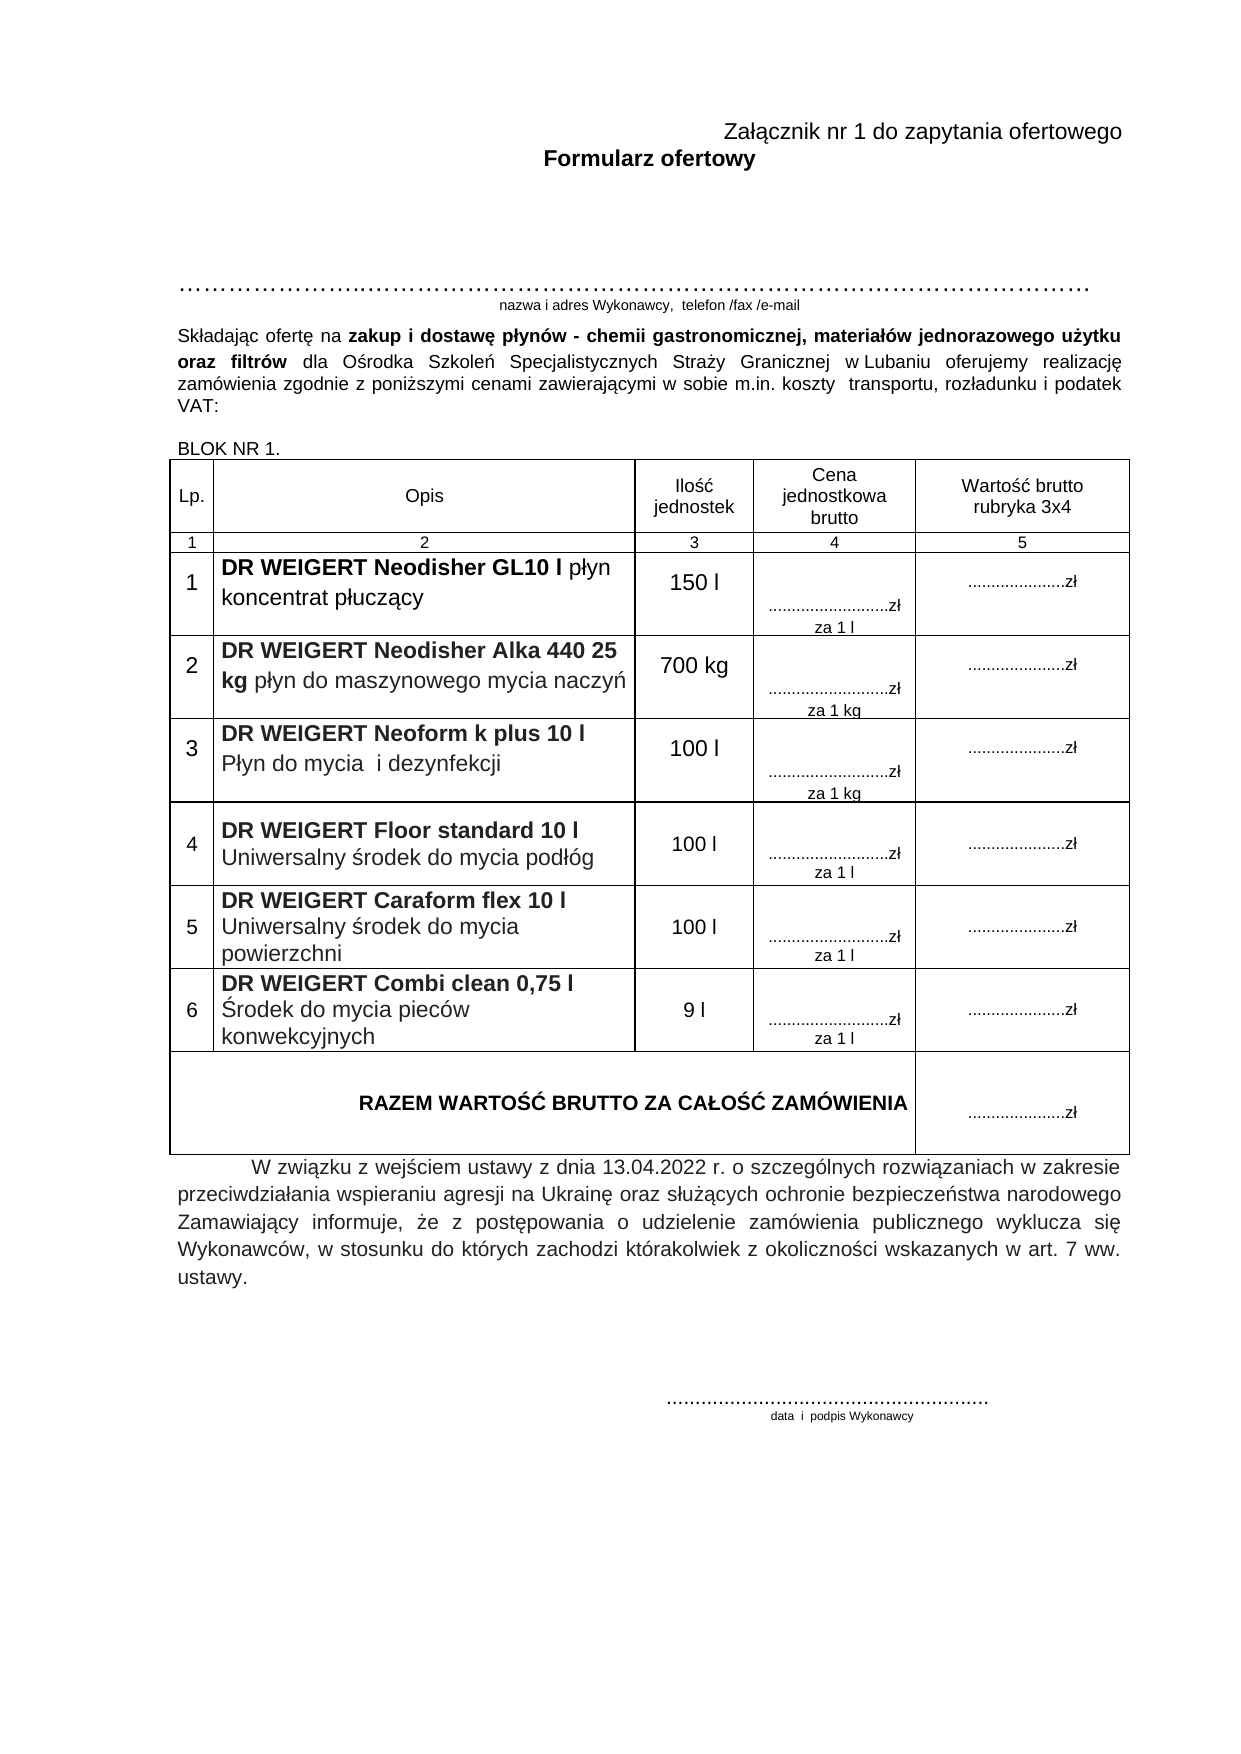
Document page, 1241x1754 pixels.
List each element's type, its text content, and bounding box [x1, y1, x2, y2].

table_cell 5 [916, 533, 1129, 552]
table_cell ..........................zł za 1 l [754, 886, 915, 968]
table_cell DR WEIGERT Neoform k plus 10 l Płyn do mycia i dezynfekcji [214, 719, 634, 801]
table_cell .....................zł [916, 1052, 1129, 1153]
table_header Opis [214, 460, 634, 532]
text data i podpis Wykonawcy [177, 1409, 1122, 1433]
text Składając ofertę na zakup i dostawę płynów - chemii gastronomicznej, materiałów jednorazowego użytku oraz filtrów dla Ośrodka Szkoleń Specjalistycznych Straży Granicznej w Lubaniu oferujemy realizację zamówienia zgodnie z poniższymi cenami zawierającymi w sobie m.in. koszty transportu, rozładunku i podatek VAT: [177, 325, 1122, 416]
table_cell 4 [754, 533, 915, 552]
table_cell 3 [171, 719, 213, 801]
table_cell 5 [171, 886, 213, 968]
table_cell ..........................zł za 1 kg [754, 636, 915, 718]
table_cell 1 [171, 553, 213, 635]
table_cell 700 kg [636, 636, 753, 718]
text Formularz ofertowy [177, 144, 1122, 171]
table_cell 2 [171, 636, 213, 718]
table_header Cena jednostkowa brutto [754, 460, 915, 532]
table_cell RAZEM WARTOŚĆ BRUTTO ZA CAŁOŚĆ ZAMÓWIENIA [171, 1052, 915, 1153]
table_cell 9 l [636, 969, 753, 1051]
text …………………..…………………………………………………………………………… [177, 268, 1122, 296]
table_cell ..........................zł za 1 l [754, 553, 915, 635]
table_cell 3 [636, 533, 753, 552]
table_cell 2 [214, 533, 634, 552]
table_cell .....................zł [916, 636, 1129, 718]
table_cell DR WEIGERT Caraform flex 10 l Uniwersalny środek do mycia powierzchni [214, 886, 634, 968]
table_header Lp. [171, 460, 213, 532]
table_cell .....................zł [916, 969, 1129, 1051]
table_cell ..........................zł za 1 l [754, 969, 915, 1051]
table_cell .....................zł [916, 719, 1129, 801]
table_cell .....................zł [916, 886, 1129, 968]
table_cell 6 [171, 969, 213, 1051]
table_cell 100 l [636, 719, 753, 801]
table_header Ilość jednostek [636, 460, 753, 532]
text nazwa i adres Wykonawcy, telefon /fax /e-mail [177, 296, 1122, 325]
table_cell 1 [171, 533, 213, 552]
table_cell ..........................zł za 1 l [754, 803, 915, 884]
table_cell DR WEIGERT Neodisher Alka 440 25 kg płyn do maszynowego mycia naczyń [214, 636, 634, 718]
table_cell 100 l [636, 803, 753, 884]
text ........................................................ [177, 1385, 1122, 1409]
table_cell ..........................zł za 1 kg [754, 719, 915, 801]
table_cell DR WEIGERT Combi clean 0,75 l Środek do mycia pieców konwekcyjnych [214, 969, 634, 1051]
table_cell 100 l [636, 886, 753, 968]
text Załącznik nr 1 do zapytania ofertowego [177, 118, 1122, 144]
table_cell DR WEIGERT Floor standard 10 l Uniwersalny środek do mycia podłóg [214, 803, 634, 884]
table_cell 4 [171, 803, 213, 884]
table_header Wartość brutto rubryka 3x4 [916, 460, 1129, 532]
table_cell 150 l [636, 553, 753, 635]
table_cell .....................zł [916, 803, 1129, 884]
text BLOK NR 1. [177, 438, 1122, 459]
table_cell .....................zł [916, 553, 1129, 635]
table_cell DR WEIGERT Neodisher GL10 l płyn koncentrat płuczący [214, 553, 634, 635]
